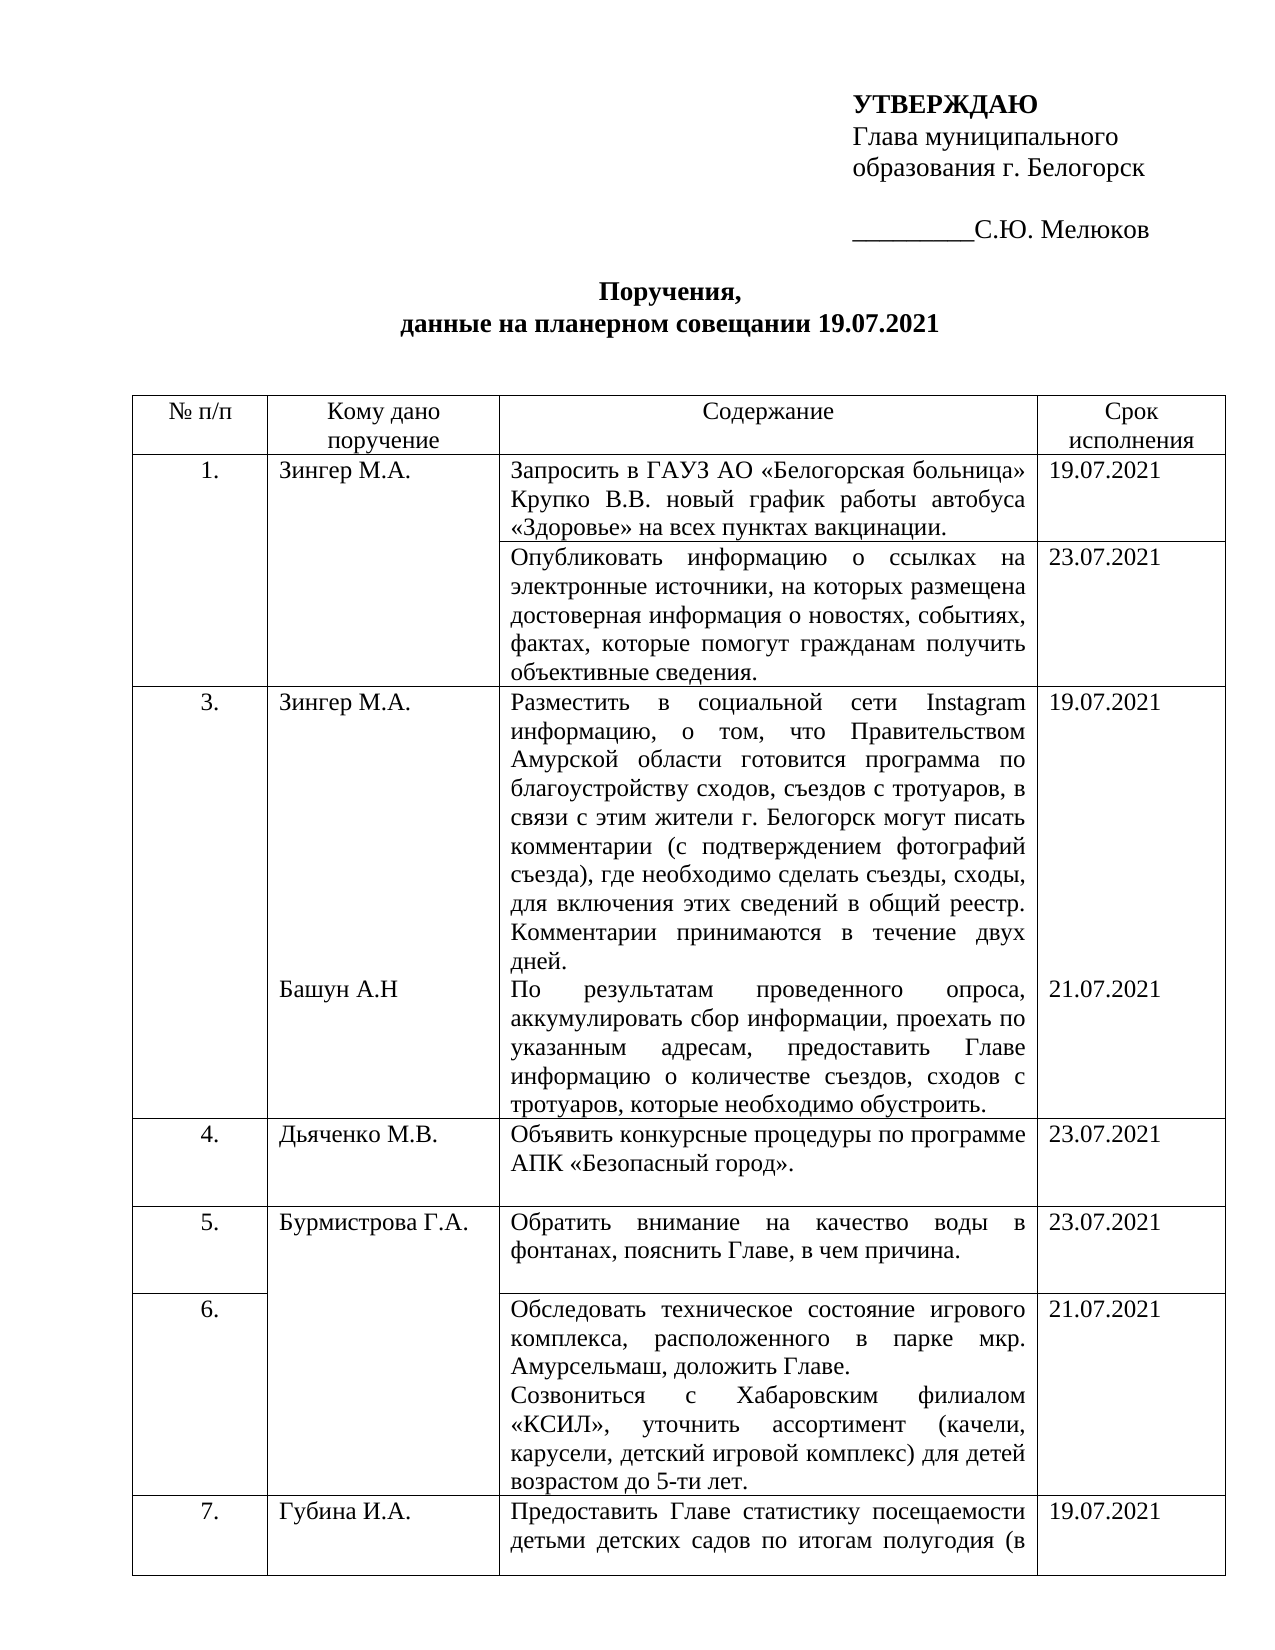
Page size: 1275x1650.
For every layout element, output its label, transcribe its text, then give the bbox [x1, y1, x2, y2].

table_cell 21.07.2021 [1038, 1294, 1225, 1495]
table_cell Опубликовать информацию о ссылках на электронные источники, на которых размещена достоверная информация о новостях, событиях, фактах, которые помогут гражданам получить объективные сведения. [500, 542, 1037, 686]
table_cell 23.07.2021 [1038, 1207, 1225, 1293]
table_cell [133, 455, 267, 686]
text данные на планерном совещании 19.07.2021 [177, 307, 1163, 338]
table_cell Запросить в ГАУЗ АО «Белогорская больница» Крупко В.В. новый график работы автобуса «Здоровье» на всех пунктах вакцинации. [500, 455, 1037, 541]
table_cell 23.07.2021 [1038, 1119, 1225, 1206]
table_cell [133, 1119, 267, 1206]
text УТВЕРЖДАЮ [852, 89, 1163, 120]
table_cell 23.07.2021 [1038, 542, 1225, 686]
table_cell [133, 1207, 267, 1293]
table_cell Разместить в социальной сети Instagram информацию, о том, что Правительством Амурской области готовится программа по благоустройству сходов, съездов с тротуаров, в связи с этим жители г. Белогорск могут писать комментарии (с подтверждением фотографий съезда), где необходимо сделать съезды, сходы, для включения этих сведений в общий реестр. Комментарии принимаются в течение двух дней. По результатам проведенного опроса, аккумулировать сбор информации, проехать по указанным адресам, предоставить Главе информацию о количестве съездов, сходов с тротуаров, которые необходимо обустроить. [500, 687, 1037, 1118]
table_header Кому дано поручение [268, 396, 499, 454]
table_cell Дьяченко М.В. [268, 1119, 499, 1206]
table_header Содержание [500, 396, 1037, 454]
table_cell [133, 687, 267, 1118]
table_cell [133, 1496, 267, 1575]
table_cell Объявить конкурсные процедуры по программе АПК «Безопасный город». [500, 1119, 1037, 1206]
table_header № п/п [133, 396, 267, 454]
table_cell 19.07.2021 [1038, 1496, 1225, 1575]
table_cell Зингер М.А. [268, 455, 499, 686]
table_cell [133, 1294, 267, 1495]
table_cell Бурмистрова Г.А. [268, 1207, 499, 1495]
table_cell Обратить внимание на качество воды в фонтанах, пояснить Главе, в чем причина. [500, 1207, 1037, 1293]
table_cell 19.07.2021 [1038, 455, 1225, 541]
text _________С.Ю. Мелюков [852, 213, 1163, 244]
text Глава муниципального образования г. Белогорск [852, 120, 1163, 182]
table_cell 19.07.2021 21.07.2021 [1038, 687, 1225, 1118]
text Поручения, [177, 276, 1163, 307]
table_header Срок исполнения [1038, 396, 1225, 454]
table_cell Губина И.А. [268, 1496, 499, 1575]
table_cell Обследовать техническое состояние игрового комплекса, расположенного в парке мкр. Амурсельмаш, доложить Главе. Созвониться с Хабаровским филиалом «КСИЛ», уточнить ассортимент (качели, карусели, детский игровой комплекс) для детей возрастом до 5-ти лет. [500, 1294, 1037, 1495]
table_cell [500, 1496, 1037, 1575]
table_cell Зингер М.А. Башун А.Н [268, 687, 499, 1118]
